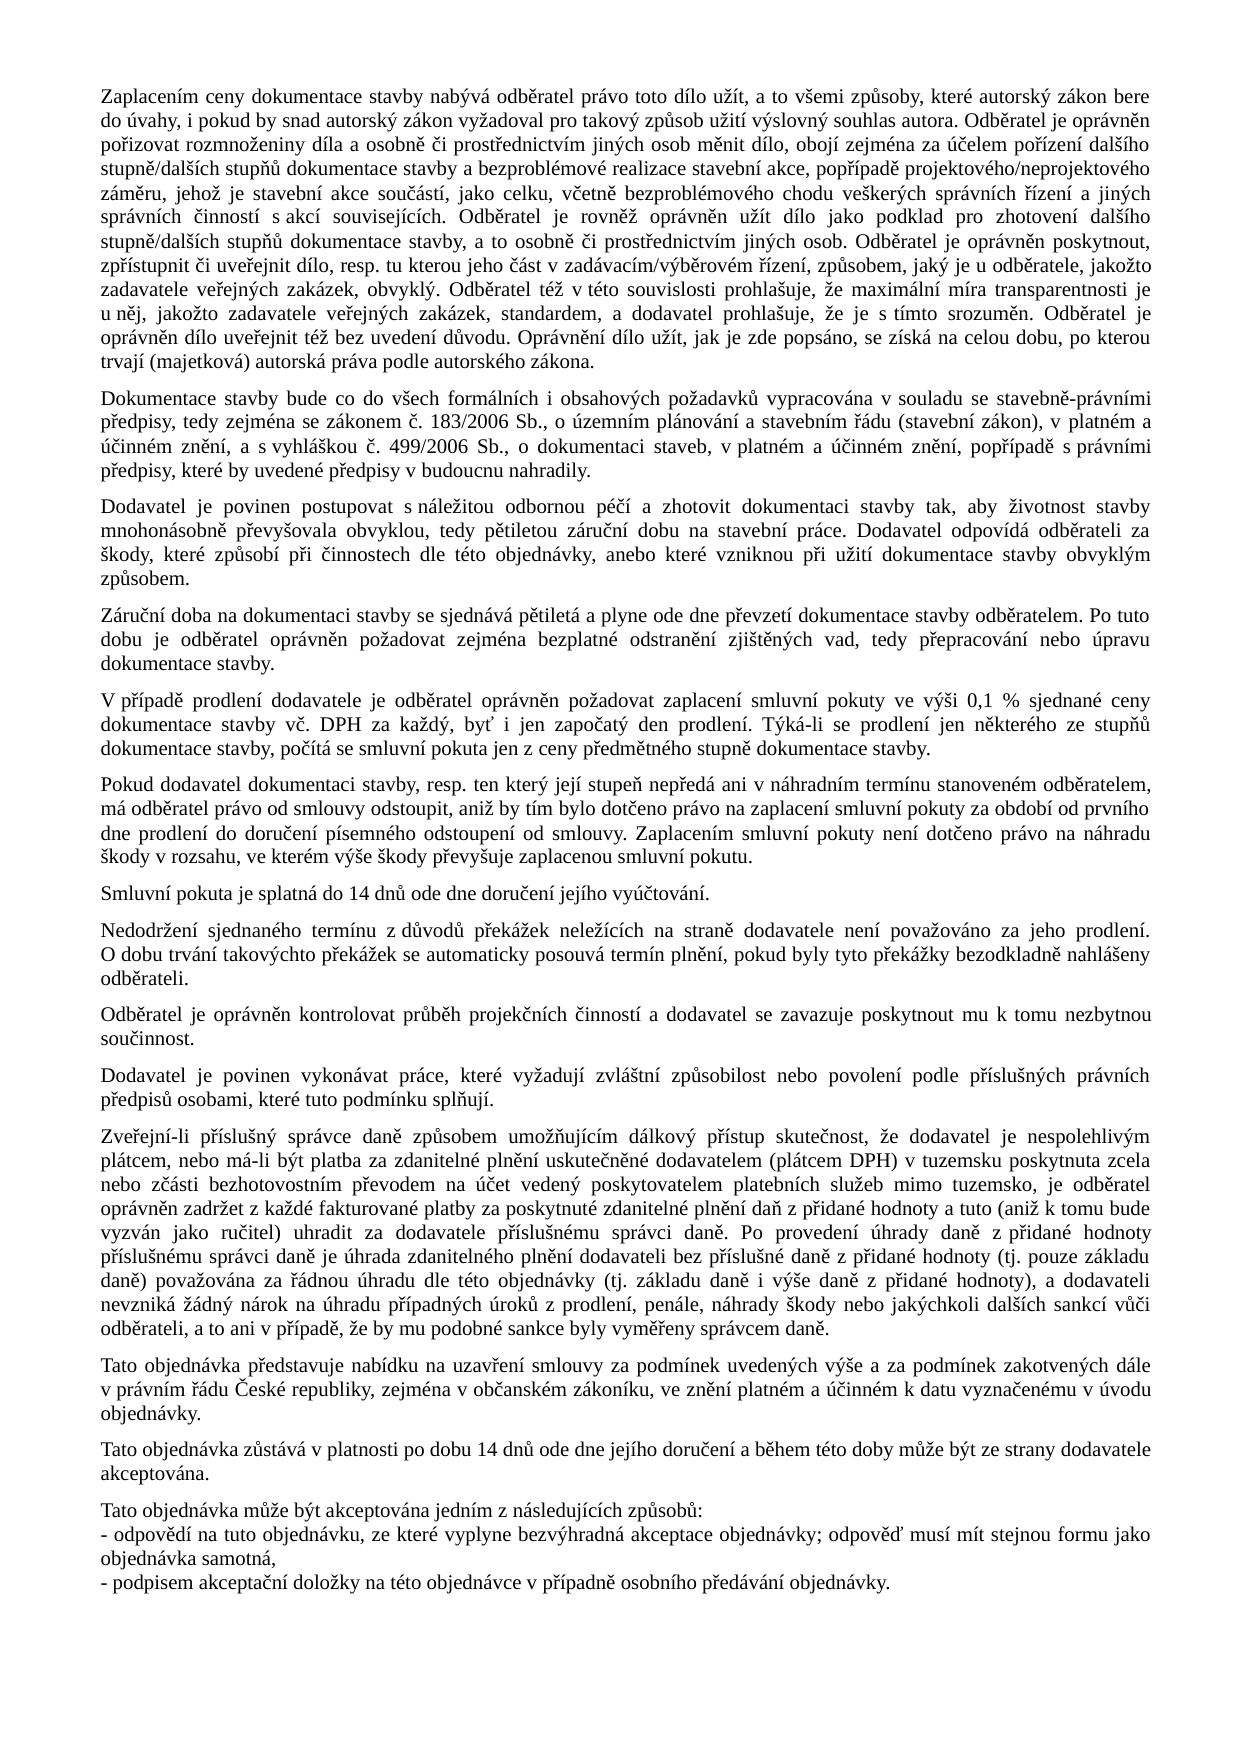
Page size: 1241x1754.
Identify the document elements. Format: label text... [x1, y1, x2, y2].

text Pokud dodavatel dokumentaci stavby, resp. ten který její stupeň nepředá ani v náhradním termínu stanoveném odběratelem, má odběratel právo od smlouvy odstoupit, aniž by tím bylo dotčeno právo na zaplacení smluvní pokuty za období od prvního dne prodlení do doručení písemného odstoupení od smlouvy. Zaplacením smluvní pokuty není dotčeno právo na náhradu škody v rozsahu, ve kterém výše škody převyšuje zaplacenou smluvní pokutu. [100, 772, 1152, 868]
text Smluvní pokuta je splatná do 14 dnů ode dne doručení jejího vyúčtování. [100, 881, 1152, 905]
text Tato objednávka zůstává v platnosti po dobu 14 dnů ode dne jejího doručení a během této doby může být ze strany dodavatele akceptována. [100, 1437, 1152, 1485]
text Zaplacením ceny dokumentace stavby nabývá odběratel právo toto dílo užít, a to všemi způsoby, které autorský zákon bere do úvahy, i pokud by snad autorský zákon vyžadoval pro takový způsob užití výslovný souhlas autora. Odběratel je oprávněn pořizovat rozmnoženiny díla a osobně či prostřednictvím jiných osob měnit dílo, obojí zejména za účelem pořízení dalšího stupně/dalších stupňů dokumentace stavby a bezproblémové realizace stavební akce, popřípadě projektového/neprojektového záměru, jehož je stavební akce součástí, jako celku, včetně bezproblémového chodu veškerých správních řízení a jiných správních činností s akcí souvisejících. Odběratel je rovněž oprávněn užít dílo jako podklad pro zhotovení dalšího stupně/dalších stupňů dokumentace stavby, a to osobně či prostřednictvím jiných osob. Odběratel je oprávněn poskytnout, zpřístupnit či uveřejnit dílo, resp. tu kterou jeho část v zadávacím/výběrovém řízení, způsobem, jaký je u odběratele, jakožto zadavatele veřejných zakázek, obvyklý. Odběratel též v této souvislosti prohlašuje, že maximální míra transparentnosti je u něj, jakožto zadavatele veřejných zakázek, standardem, a dodavatel prohlašuje, že je s tímto srozuměn. Odběratel je oprávněn dílo uveřejnit též bez uvedení důvodu. Oprávnění dílo užít, jak je zde popsáno, se získá na celou dobu, po kterou trvají (majetková) autorská práva podle autorského zákona. [100, 84, 1152, 373]
text Dodavatel je povinen postupovat s náležitou odbornou péčí a zhotovit dokumentaci stavby tak, aby životnost stavby mnohonásobně převyšovala obvyklou, tedy pětiletou záruční dobu na stavební práce. Dodavatel odpovídá odběrateli za škody, které způsobí při činnostech dle této objednávky, anebo které vzniknou při užití dokumentace stavby obvyklým způsobem. [100, 494, 1152, 590]
text Odběratel je oprávněn kontrolovat průběh projekčních činností a dodavatel se zavazuje poskytnout mu k tomu nezbytnou součinnost. [100, 1002, 1152, 1050]
text Dokumentace stavby bude co do všech formálních i obsahových požadavků vypracována v souladu se stavebně-právními předpisy, tedy zejména se zákonem č. 183/2006 Sb., o územním plánování a stavebním řádu (stavební zákon), v platném a účinném znění, a s vyhláškou č. 499/2006 Sb., o dokumentaci staveb, v platném a účinném znění, popřípadě s právními předpisy, které by uvedené předpisy v budoucnu nahradily. [100, 385, 1152, 482]
text Nedodržení sjednaného termínu z důvodů překážek neležících na straně dodavatele není považováno za jeho prodlení. O dobu trvání takovýchto překážek se automaticky posouvá termín plnění, pokud byly tyto překážky bezodkladně nahlášeny odběrateli. [100, 918, 1152, 990]
text Dodavatel je povinen vykonávat práce, které vyžadují zvláštní způsobilost nebo povolení podle příslušných právních předpisů osobami, které tuto podmínku splňují. [100, 1063, 1152, 1111]
text Záruční doba na dokumentaci stavby se sjednává pětiletá a plyne ode dne převzetí dokumentace stavby odběratelem. Po tuto dobu je odběratel oprávněn požadovat zejména bezplatné odstranění zjištěných vad, tedy přepracování nebo úpravu dokumentace stavby. [100, 603, 1152, 675]
text Tato objednávka představuje nabídku na uzavření smlouvy za podmínek uvedených výše a za podmínek zakotvených dále v právním řádu České republiky, zejména v občanském zákoníku, ve znění platném a účinném k datu vyznačenému v úvodu objednávky. [100, 1353, 1152, 1425]
text - odpovědí na tuto objednávku, ze které vyplyne bezvýhradná akceptace objednávky; odpověď musí mít stejnou formu jako objednávka samotná, [100, 1522, 1152, 1570]
text - podpisem akceptační doložky na této objednávce v případně osobního předávání objednávky. [100, 1570, 1152, 1594]
text Tato objednávka může být akceptována jedním z následujících způsobů: [100, 1498, 1152, 1522]
text V případě prodlení dodavatele je odběratel oprávněn požadovat zaplacení smluvní pokuty ve výši 0,1 % sjednané ceny dokumentace stavby vč. DPH za každý, byť i jen započatý den prodlení. Týká-li se prodlení jen některého ze stupňů dokumentace stavby, počítá se smluvní pokuta jen z ceny předmětného stupně dokumentace stavby. [100, 688, 1152, 760]
text Zveřejní-li příslušný správce daně způsobem umožňujícím dálkový přístup skutečnost, že dodavatel je nespolehlivým plátcem, nebo má-li být platba za zdanitelné plnění uskutečněné dodavatelem (plátcem DPH) v tuzemsku poskytnuta zcela nebo zčásti bezhotovostním převodem na účet vedený poskytovatelem platebních služeb mimo tuzemsko, je odběratel oprávněn zadržet z každé fakturované platby za poskytnuté zdanitelné plnění daň z přidané hodnoty a tuto (aniž k tomu bude vyzván jako ručitel) uhradit za dodavatele příslušnému správci daně. Po provedení úhrady daně z přidané hodnoty příslušnému správci daně je úhrada zdanitelného plnění dodavateli bez příslušné daně z přidané hodnoty (tj. pouze základu daně) považována za řádnou úhradu dle této objednávky (tj. základu daně i výše daně z přidané hodnoty), a dodavateli nevzniká žádný nárok na úhradu případných úroků z prodlení, penále, náhrady škody nebo jakýchkoli dalších sankcí vůči odběrateli, a to ani v případě, že by mu podobné sankce byly vyměřeny správcem daně. [100, 1123, 1152, 1340]
